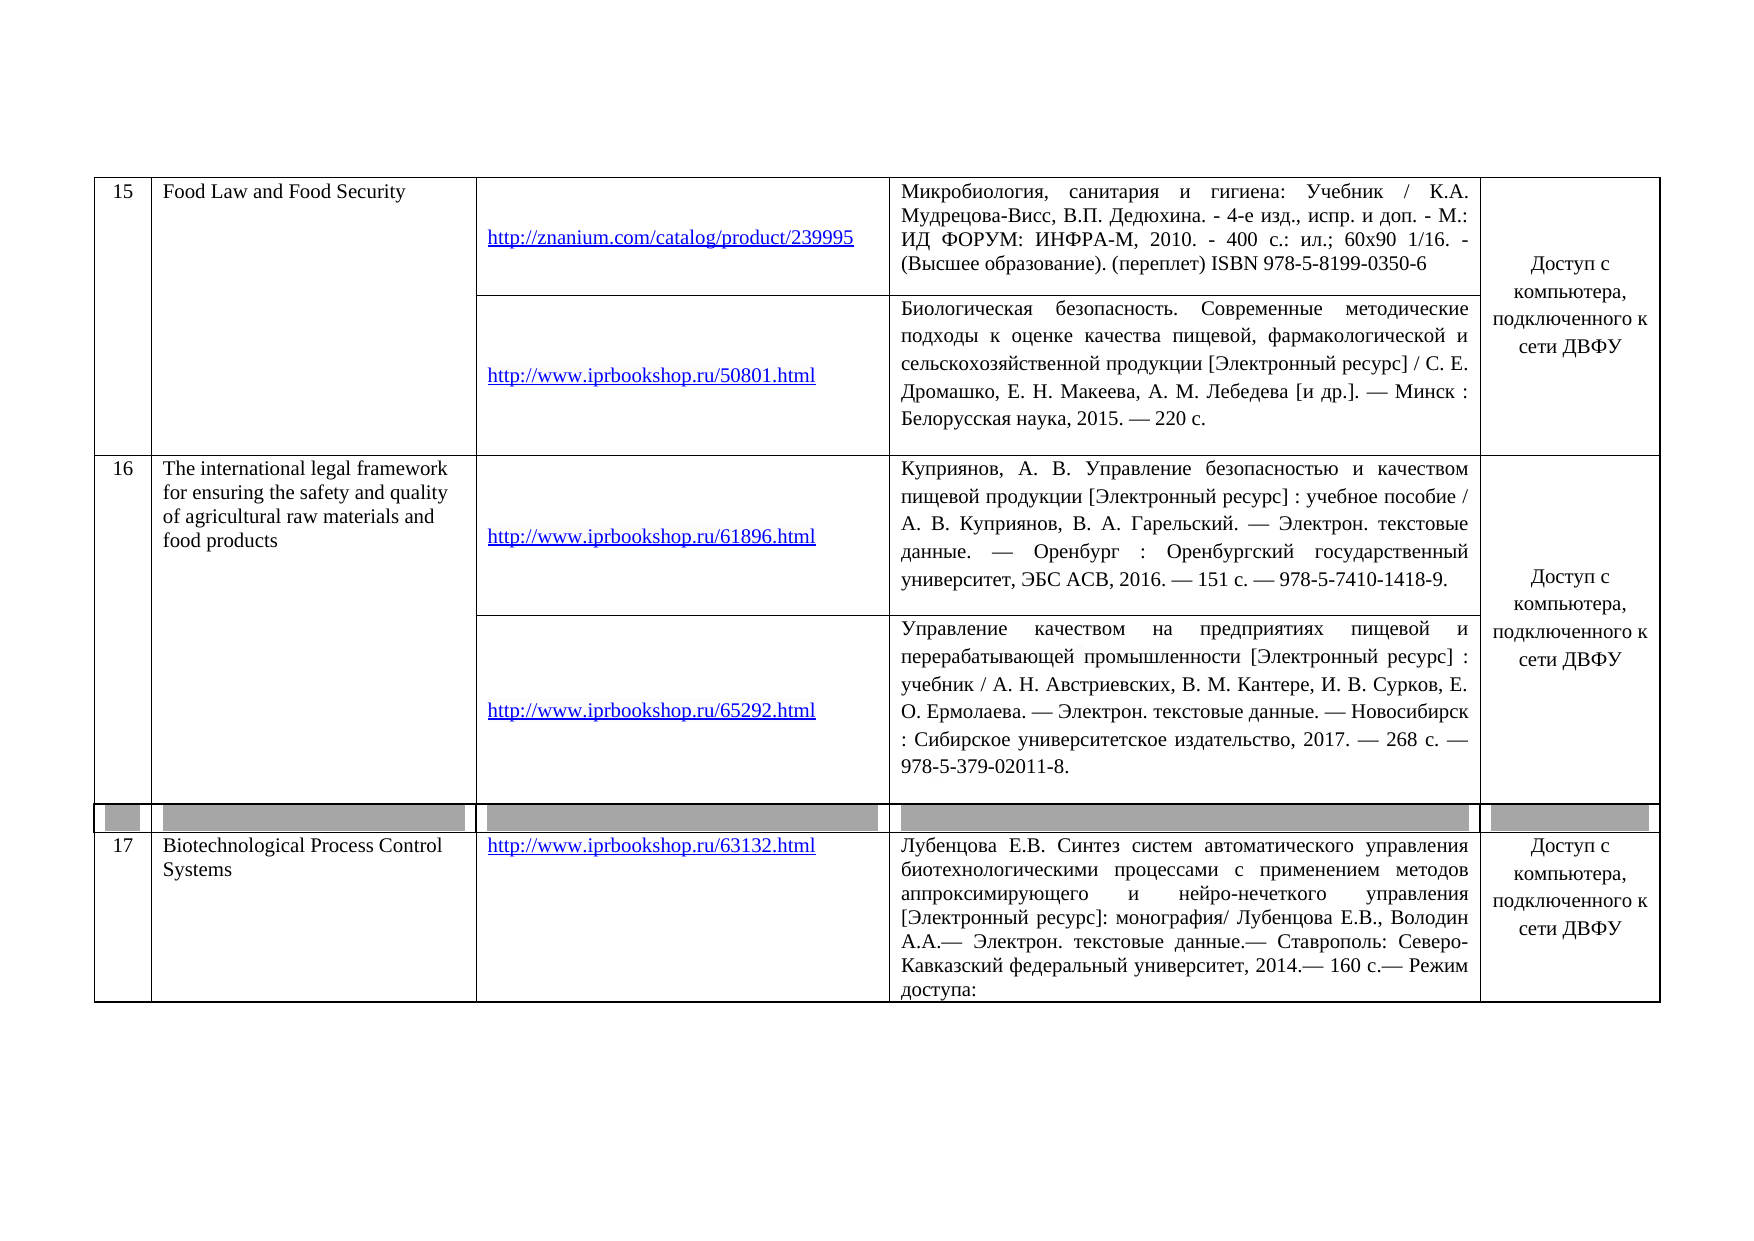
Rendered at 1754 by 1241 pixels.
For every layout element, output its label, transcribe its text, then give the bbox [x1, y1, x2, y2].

table_cell 16 [95, 456, 151, 803]
table_cell http://znanium.com/catalog/product/239995 [477, 178, 889, 295]
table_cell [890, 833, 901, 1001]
table_cell [95, 805, 105, 831]
table_cell [152, 805, 163, 831]
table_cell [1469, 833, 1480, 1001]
table_cell The international legal framework for ensuring the safety and quality of agricultural raw materials and food products [152, 456, 476, 803]
table_cell [1649, 805, 1659, 831]
table_cell [890, 805, 901, 831]
table_cell Куприянов, А. В. Управление безопасностью и качеством пищевой продукции [Электронный ресурс] : учебное пособие / А. В. Куприянов, В. А. Гарельский. — Электрон. текстовые данные. — Оренбург : Оренбургский государственный университет, ЭБС АСВ, 2016. — 151 c. — 978-5-7410-1418-9. [890, 456, 1480, 615]
table_cell [1469, 805, 1479, 831]
table_cell Биологическая безопасность. Современные методические подходы к оценке качества пищевой, фармакологической и сельскохозяйственной продукции [Электронный ресурс] / С. Е. Дромашко, Е. Н. Макеева, А. М. Лебедева [и др.]. — Минск : Белорусская наука, 2015. — 220 c. [890, 296, 1480, 455]
table_cell http://www.iprbookshop.ru/65292.html [477, 616, 889, 803]
table_cell Food Law and Food Security [152, 178, 476, 455]
table_cell [878, 805, 889, 831]
table_cell Доступ с компьютера, подключенного к сети ДВФУ [1481, 456, 1659, 803]
table_cell http://www.iprbookshop.ru/63132.html [477, 833, 889, 1001]
table_cell 17 [95, 833, 151, 1001]
table_cell 15 [95, 178, 151, 455]
table_cell [1481, 805, 1491, 831]
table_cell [1481, 833, 1659, 1001]
table_cell [465, 805, 475, 831]
table_cell [140, 805, 151, 831]
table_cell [1481, 178, 1659, 455]
table_cell http://www.iprbookshop.ru/50801.html [477, 296, 889, 455]
table_cell [477, 805, 487, 831]
table_cell http://www.iprbookshop.ru/61896.html [477, 456, 889, 615]
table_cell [152, 833, 476, 1001]
table_cell Микробиология, санитария и гигиена: Учебник / К.А. Мудрецова-Висс, В.П. Дедюхина. - 4-e изд., испр. и доп. - М.: ИД ФОРУМ: ИНФРА-М, 2010. - 400 с.: ил.; 60x90 1/16. - (Высшее образование). (переплет) ISBN 978-5-8199-0350-6 [890, 178, 1480, 295]
table_cell Управление качеством на предприятиях пищевой и перерабатывающей промышленности [Электронный ресурс] : учебник / А. Н. Австриевских, В. М. Кантере, И. В. Сурков, Е. О. Ермолаева. — Электрон. текстовые данные. — Новосибирск : Сибирское университетское издательство, 2017. — 268 c. — 978-5-379-02011-8. [890, 616, 1480, 803]
